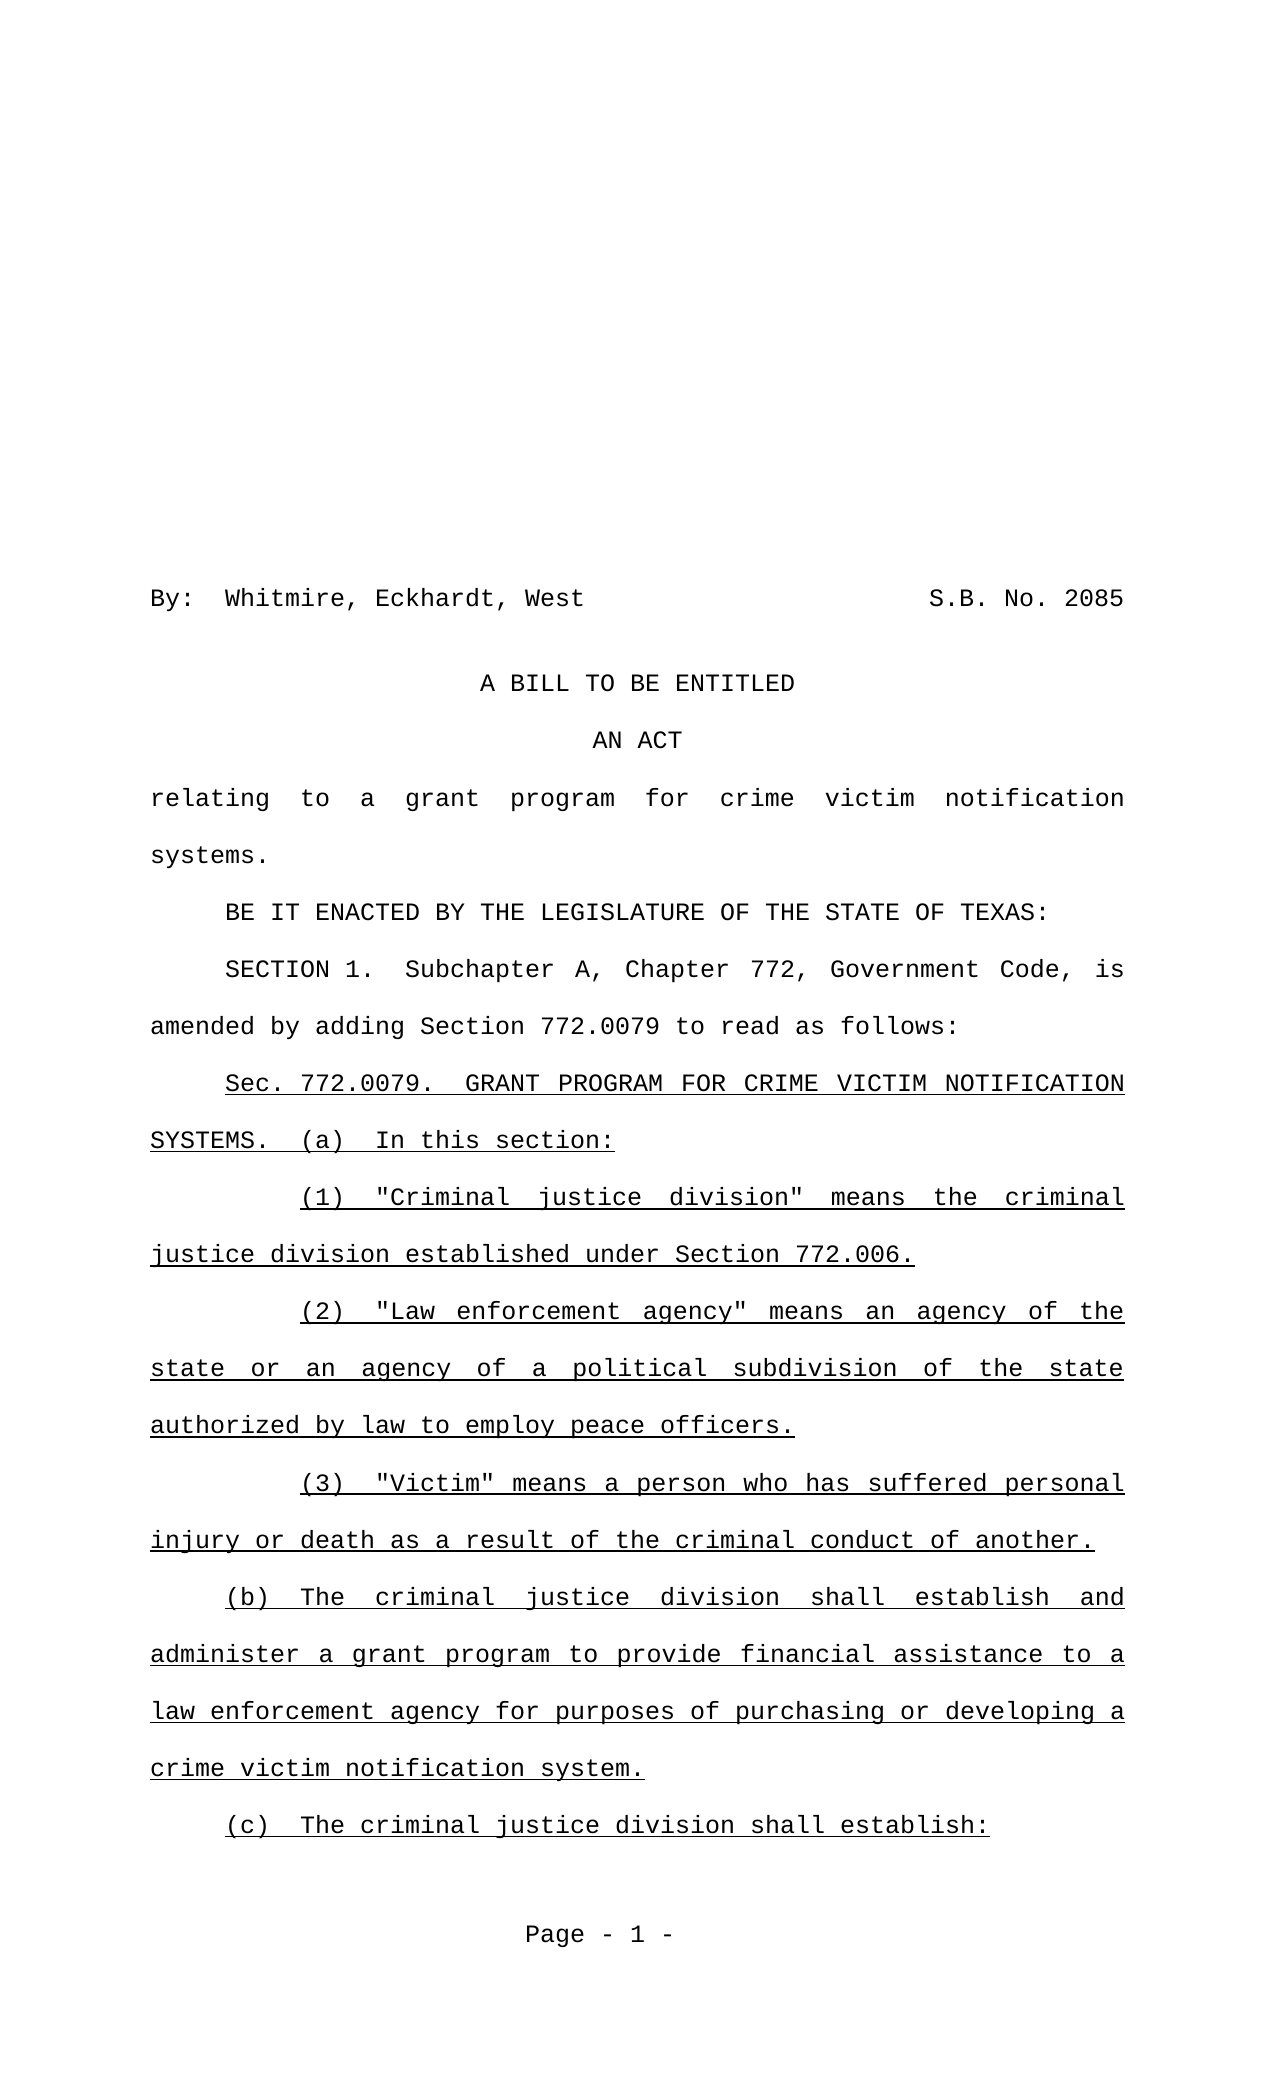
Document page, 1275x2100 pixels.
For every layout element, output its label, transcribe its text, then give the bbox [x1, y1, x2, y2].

text AN ACT [150, 728, 1125, 756]
text (c) The criminal justice division shall establish: [150, 1812, 1125, 1841]
text (b) The criminal justice division shall establish and administer a grant program to provide financial assistance to a law enforcement agency for purposes of purchasing or developing a crime victim notification system. [150, 1723, 1125, 1784]
text Sec. 772.0079. GRANT PROGRAM FOR CRIME VICTIM NOTIFICATION SYSTEMS. (a) In this section: [150, 1070, 1125, 1156]
text BE IT ENACTED BY THE LEGISLATURE OF THE STATE OF TEXAS: [150, 899, 1125, 928]
text (2) "Law enforcement agency" means an agency of the state or an agency of a political subdivision of the state authorized by law to employ peace officers. [150, 1299, 1125, 1441]
text SECTION 1. Subchapter A, Chapter 772, Government Code, is amended by adding Section 772.0079 to read as follows: [150, 956, 1125, 1042]
text (3) "Victim" means a person who has suffered personal injury or death as a result of the criminal conduct of another. [150, 1470, 1125, 1556]
text (b) The criminal justice division shall establish and administer a grant program to provide financial assistance to a law enforcement agency for purposes of purchasing or developing a crime victim notification system. [150, 1584, 1125, 1665]
text A BILL TO BE ENTITLED [150, 671, 1125, 699]
text relating to a grant program for crime victim notification systems. [150, 785, 1125, 871]
text (1) "Criminal justice division" means the criminal justice division established under Section 772.006. [150, 1184, 1125, 1270]
text (b) The criminal justice division shall establish and administer a grant program to provide financial assistance to a law enforcement agency for purposes of purchasing or developing a crime victim notification system. [150, 1666, 1125, 1722]
text By: Whitmire, Eckhardt, West S.B. No. 2085 [150, 585, 1125, 614]
